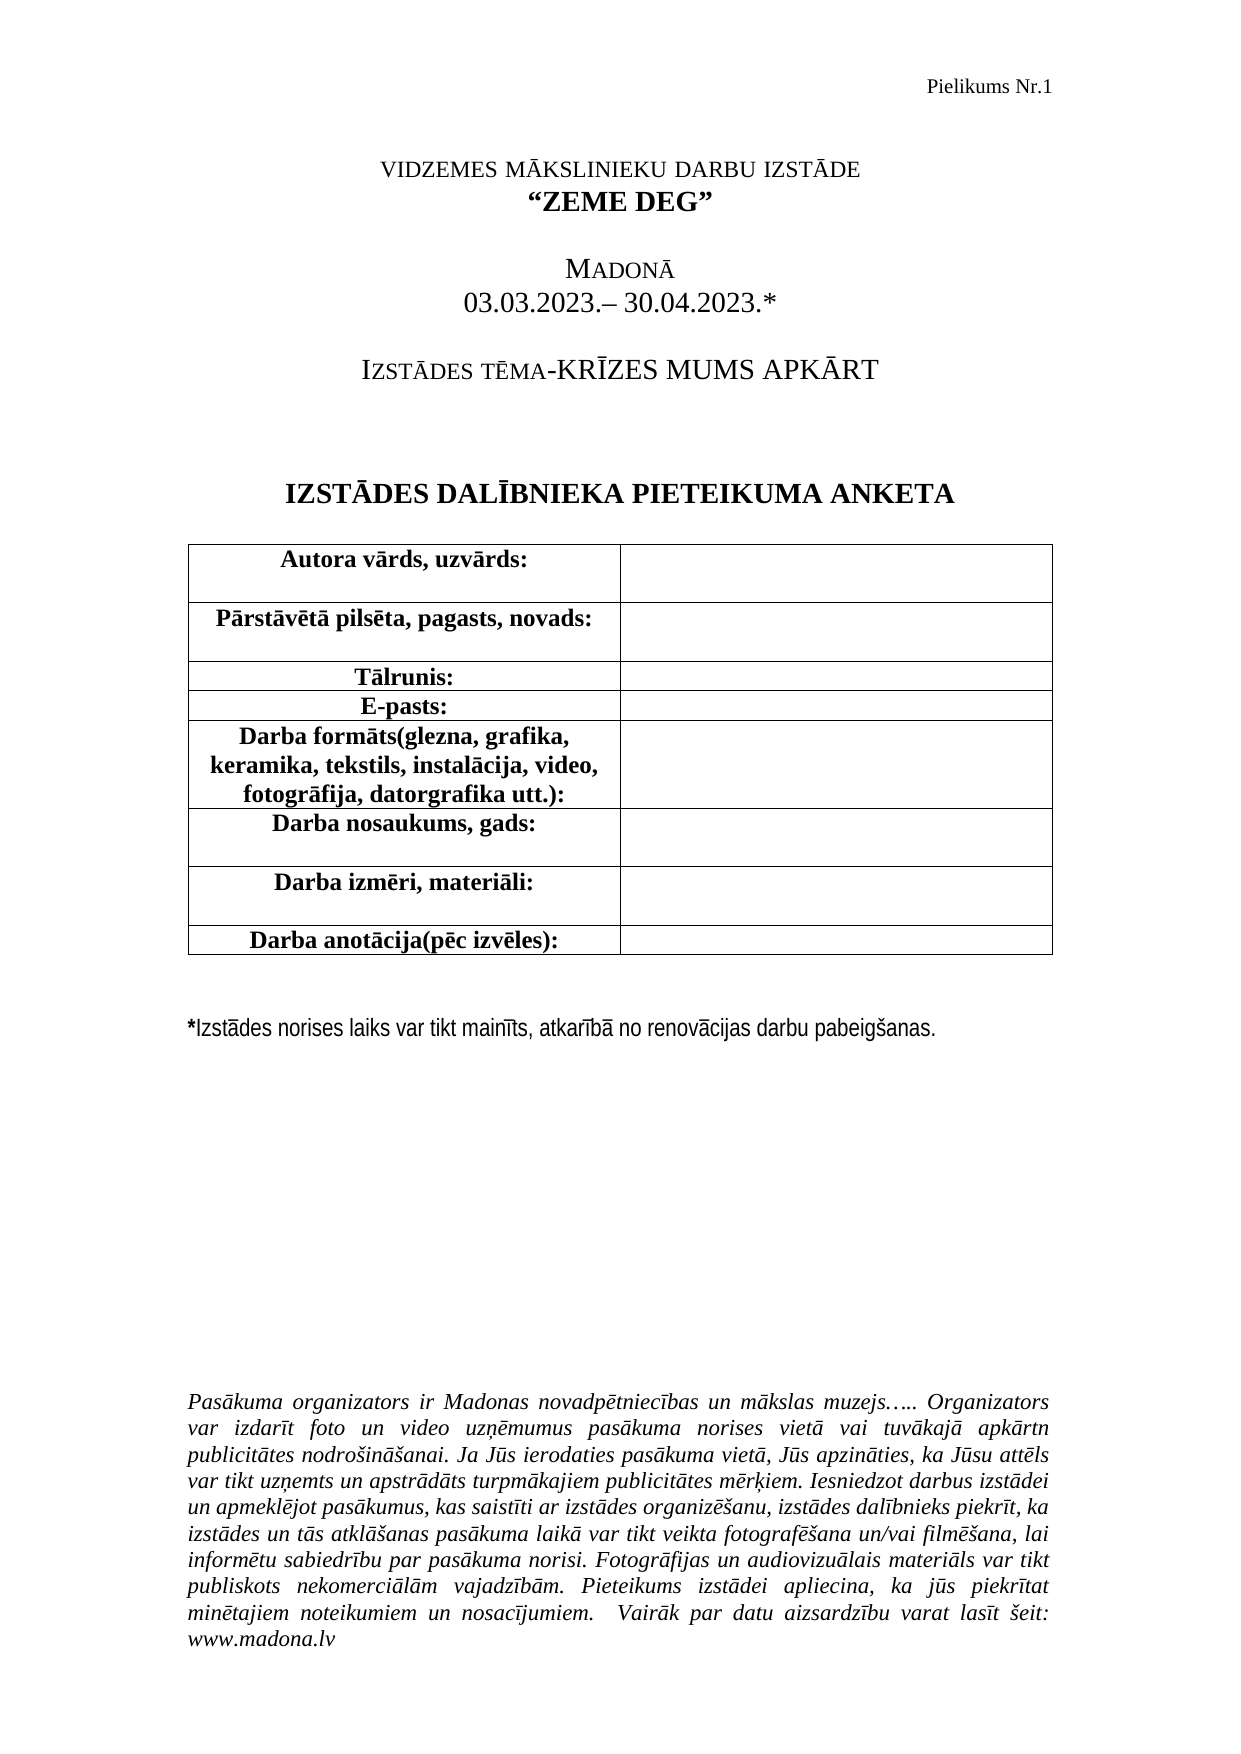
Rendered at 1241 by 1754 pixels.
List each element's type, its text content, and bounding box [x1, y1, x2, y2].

table_cell Darba nosaukums, gads: [189, 809, 620, 866]
text 03.03.2023.– 30.04.2023.* [187, 285, 1053, 318]
table_cell [621, 603, 1052, 661]
text vidzemes mākslinieku darbu izstāde [187, 151, 1053, 184]
table_cell [621, 662, 1052, 690]
table_cell Darba anotācija(pēc izvēles): [189, 926, 620, 954]
table_cell [621, 721, 1052, 807]
table_header Autora vārds, uzvārds: [189, 545, 620, 602]
table_cell [621, 926, 1052, 954]
text *Izstādes norises laiks var tikt mainīts, atkarībā no renovācijas darbu pabeigšanas. [187, 1013, 1053, 1042]
table_cell Darba izmēri, materiāli: [189, 867, 620, 924]
text IZSTĀDES DALĪBNIEKA PIETEIKUMA ANKETA [187, 476, 1053, 510]
text Izstādes tēma-KRĪZES MUMS APKĀRT [187, 352, 1053, 385]
table_cell Tālrunis: [189, 662, 620, 690]
table_cell Pārstāvētā pilsēta, pagasts, novads: [189, 603, 620, 661]
text Madonā [187, 251, 1053, 285]
text “ZEME DEG” [187, 184, 1053, 218]
table_cell [621, 809, 1052, 866]
table_cell [621, 867, 1052, 924]
table_header [621, 545, 1052, 602]
table_cell E-pasts: [189, 691, 620, 720]
table_cell Darba formāts(glezna, grafika, keramika, tekstils, instalācija, video, fotogrāfija, datorgrafika utt.): [189, 721, 620, 807]
table_cell [621, 691, 1052, 720]
